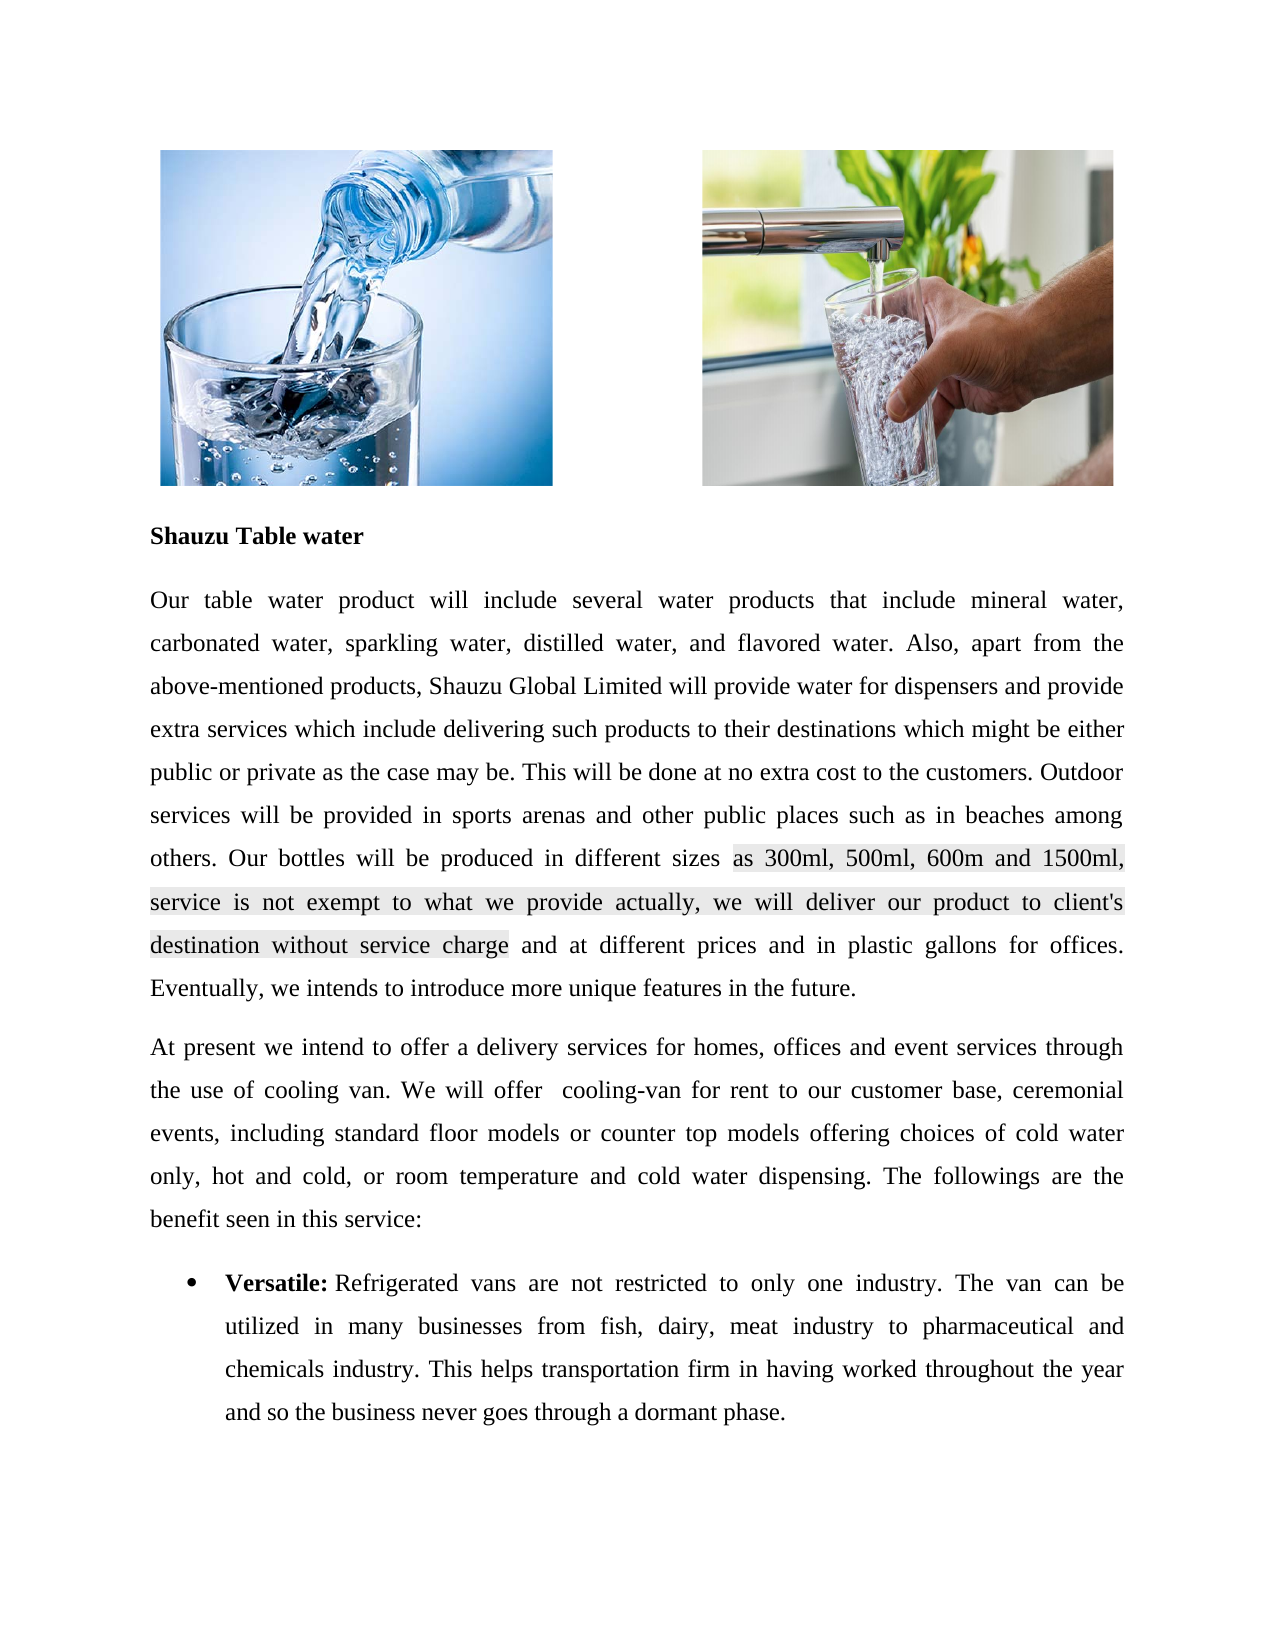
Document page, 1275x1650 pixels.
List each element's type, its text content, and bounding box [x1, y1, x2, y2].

text Our table water product will include several water products that include mineral water, carbonated water, sparkling water, distilled water, and flavored water. Also, apart from the above-mentioned products, Shauzu Global Limited will provide water for dispensers and provide extra services which include delivering such products to their destinations which might be either public or private as the case may be. This will be done at no extra cost to the customers. Outdoor services will be provided in sports arenas and other public places such as in beaches among others. Our bottles will be produced in different sizes as 300ml, 500ml, 600m and 1500ml, service is not exempt to what we provide actually, we will deliver our product to client's destination without service charge and at different prices and in plastic gallons for offices. Eventually, we intends to introduce more unique features in the future. [150, 585, 1125, 887]
text Our table water product will include several water products that include mineral water, carbonated water, sparkling water, distilled water, and flavored water. Also, apart from the above-mentioned products, Shauzu Global Limited will provide water for dispensers and provide extra services which include delivering such products to their destinations which might be either public or private as the case may be. This will be done at no extra cost to the customers. Outdoor services will be provided in sports arenas and other public places such as in beaches among others. Our bottles will be produced in different sizes as 300ml, 500ml, 600m and 1500ml, service is not exempt to what we provide actually, we will deliver our product to client's destination without service charge and at different prices and in plastic gallons for offices. Eventually, we intends to introduce more unique features in the future. [150, 915, 1125, 1002]
picture [160, 150, 553, 486]
picture [365, 467, 373, 473]
list Versatile: Refrigerated vans are not restricted to only one industry. The van can be utilized in many businesses from fish, dairy, meat industry to pharmaceutical and chemicals industry. This helps transportation firm in having worked throughout the year and so the business never goes through a dormant phase. [187, 1268, 1125, 1426]
text At present we intend to offer a delivery services for homes, offices and event services through the use of cooling van. We will offer cooling-van for rent to our customer base, ceremonial events, including standard floor models or counter top models offering choices of cold water only, hot and cold, or room temperature and cold water dispensing. The followings are the benefit seen in this service: [150, 1032, 1125, 1233]
picture [702, 150, 1114, 486]
text Shauzu Table water [150, 521, 1125, 549]
